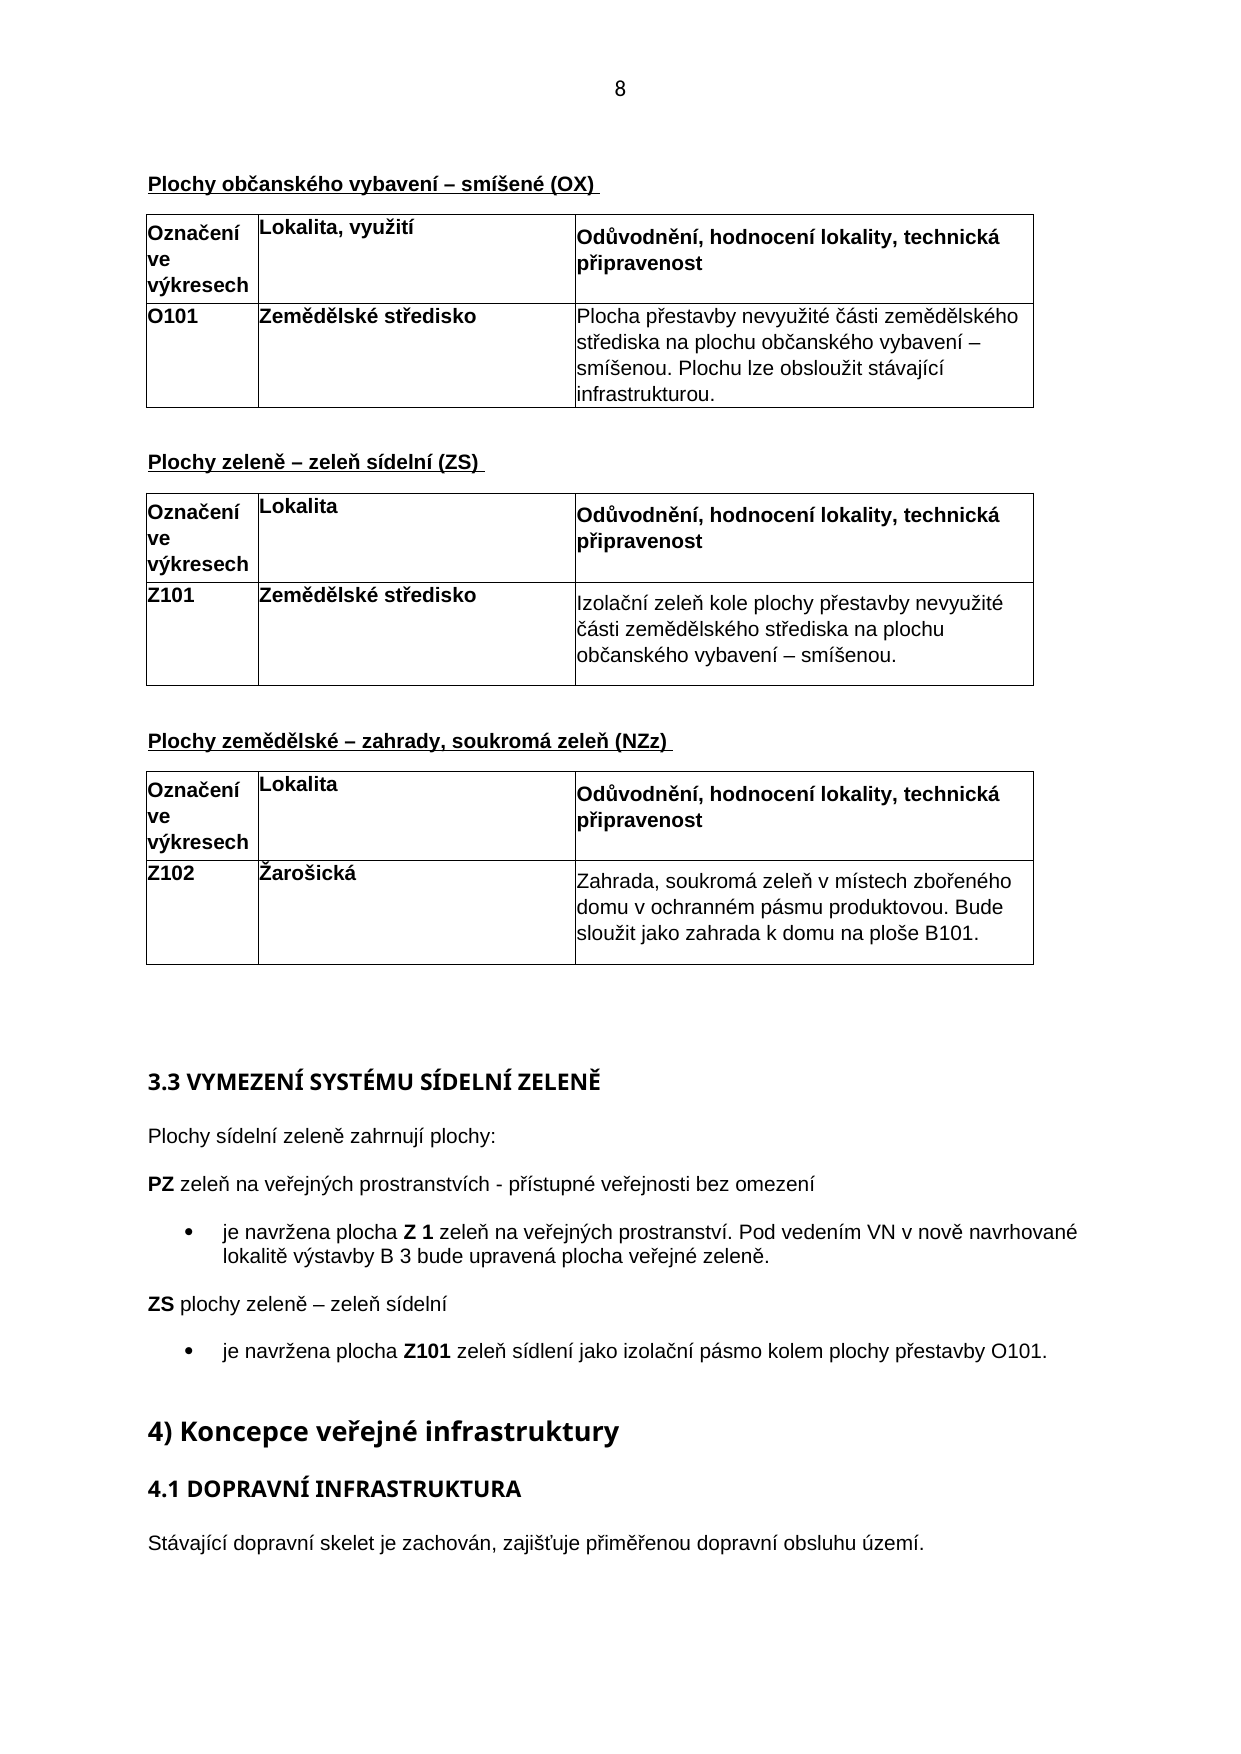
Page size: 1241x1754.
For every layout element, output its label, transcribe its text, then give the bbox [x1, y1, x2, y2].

list je navržena plocha Z 1 zeleň na veřejných prostranství. Pod vedením VN v nově navrhované lokalitě výstavby B 3 bude upravená plocha veřejné zeleně. [185, 1219, 1093, 1267]
table_cell Z101 [147, 583, 258, 685]
table_header Odůvodnění, hodnocení lokality, technická připravenost [576, 494, 1033, 582]
table_cell Zahrada, soukromá zeleň v místech zbořeného domu v ochranném pásmu produktovou. Bude sloužit jako zahrada k domu na ploše B101. [576, 861, 1033, 964]
table_header Označení ve výkresech výkresech [147, 772, 258, 860]
table_cell Zemědělské středisko [259, 304, 575, 407]
list je navržena plocha Z101 zeleň sídlení jako izolační pásmo kolem plochy přestavby O101. [185, 1339, 1093, 1363]
subtitle 3.3 VYMEZENÍ SYSTÉMU SÍDELNÍ ZELENĚ [148, 1066, 1093, 1097]
text Stávající dopravní skelet je zachován, zajišťuje přiměřenou dopravní obsluhu území. [148, 1531, 1093, 1555]
text Plochy zeleně – zeleň sídelní (ZS) [148, 450, 1093, 474]
table_header Označení ve výkresech výkresech [147, 215, 258, 303]
text Plochy zemědělské – zahrady, soukromá zeleň (NZz) [148, 729, 1093, 753]
subtitle 4.1 DOPRAVNÍ INFRASTRUKTURA [148, 1473, 1093, 1504]
table_header Označení ve výkresech výkresech [147, 494, 258, 582]
table_cell Zemědělské středisko [259, 583, 575, 685]
table_cell Izolační zeleň kole plochy přestavby nevyužité části zemědělského střediska na plochu občanského vybavení – smíšenou. [576, 583, 1033, 685]
text PZ zeleň na veřejných prostranstvích - přístupné veřejnosti bez omezení [148, 1172, 1093, 1196]
table_header Lokalita, využití [259, 215, 575, 303]
subtitle 4) Koncepce veřejné infrastruktury [148, 1413, 1093, 1449]
table_cell Z102 [147, 861, 258, 964]
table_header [576, 215, 1033, 303]
table_header Lokalita [259, 772, 575, 860]
text ZS plochy zeleně – zeleň sídelní [148, 1291, 1093, 1315]
table_cell O101 [147, 304, 258, 407]
table_header Lokalita [259, 494, 575, 582]
text Plochy sídelní zeleně zahrnují plochy: [148, 1124, 1093, 1148]
table_cell Žarošická [259, 861, 575, 964]
table_header Odůvodnění, hodnocení lokality, technická připravenost [576, 772, 1033, 860]
text Plochy občanského vybavení – smíšené (OX) [148, 172, 1093, 196]
table_cell Plocha přestavby nevyužité části zemědělského střediska na plochu občanského vybavení – smíšenou. Plochu lze obsloužit stávající infrastrukturou. [576, 304, 1033, 407]
